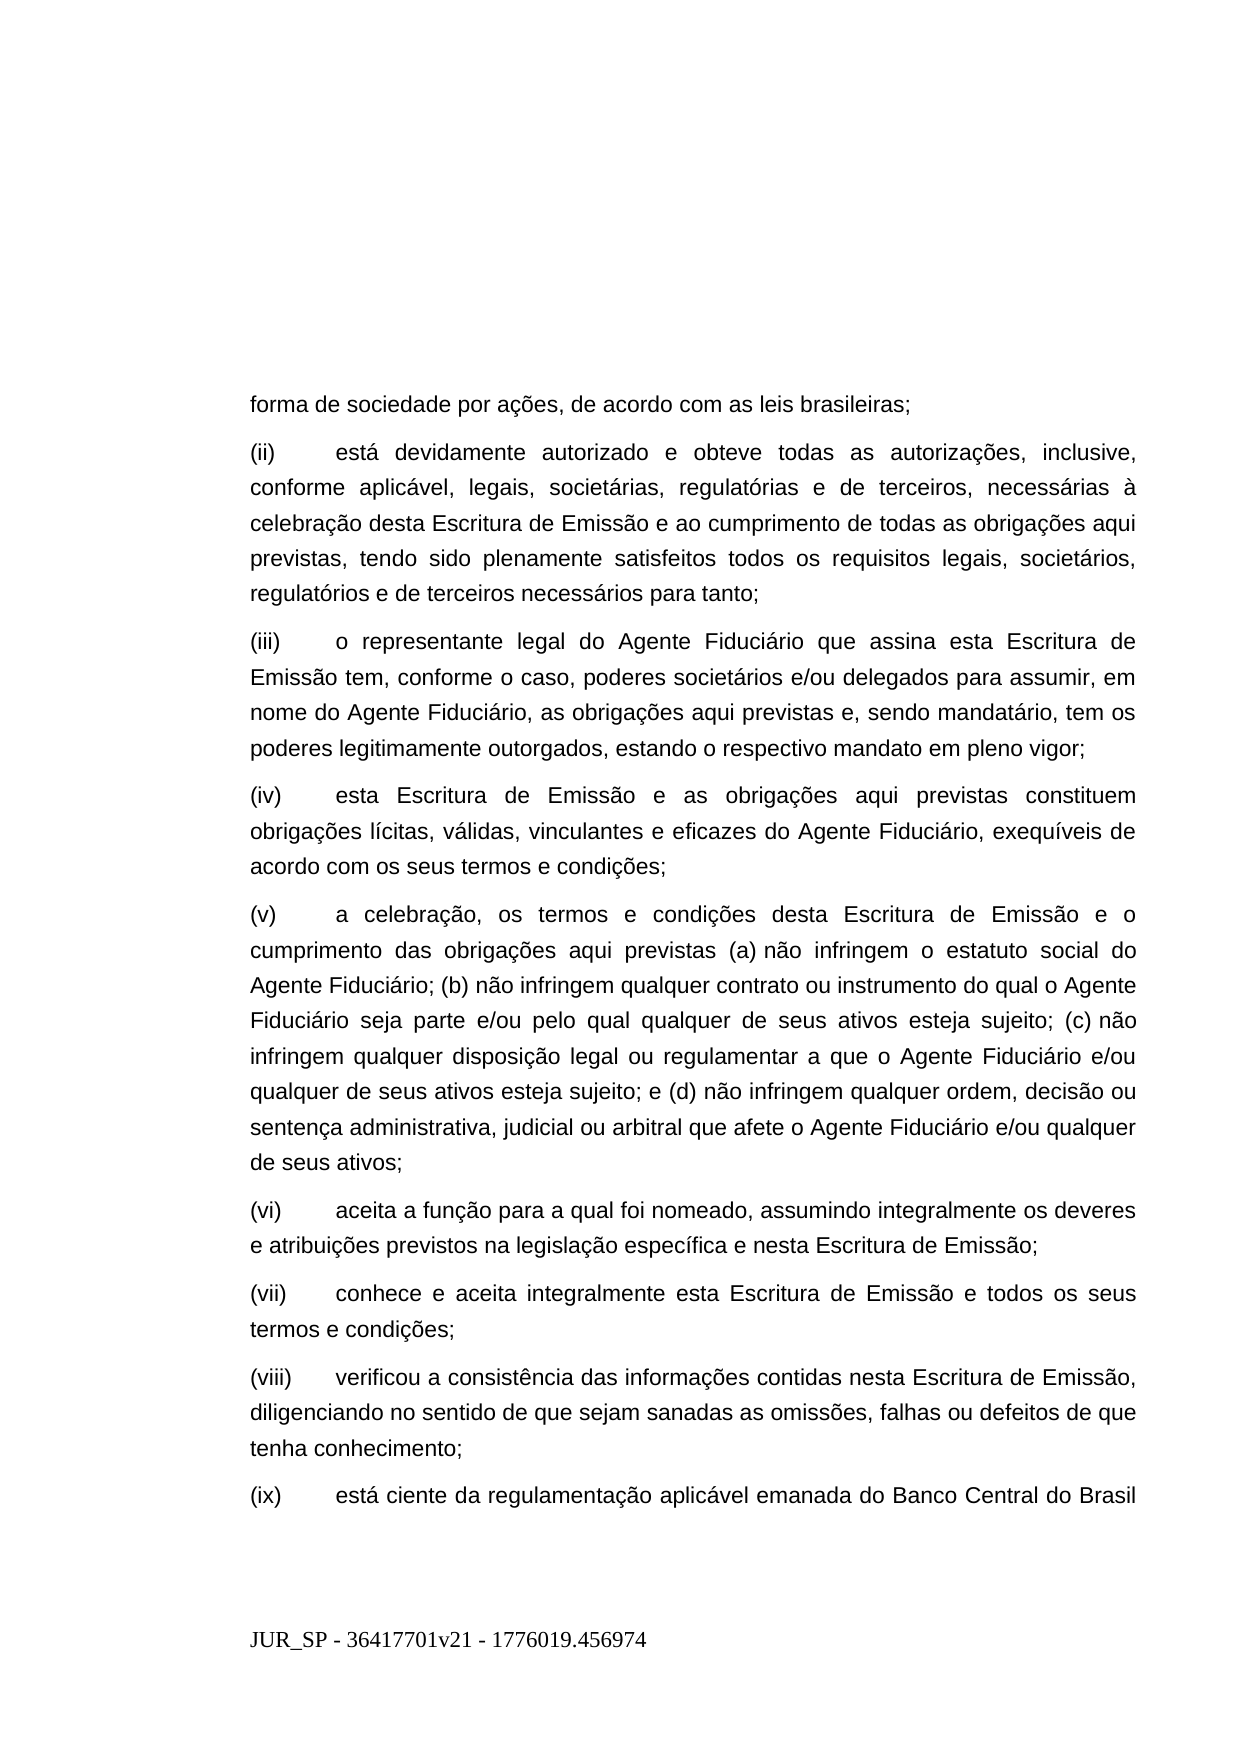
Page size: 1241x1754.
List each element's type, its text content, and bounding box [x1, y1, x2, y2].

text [250, 384, 1137, 419]
text verificou a consistência das informações contidas nesta Escritura de Emissão, diligenciando no sentido de que sejam sanadas as omissões, falhas ou defeitos de que tenha conhecimento; [250, 1357, 1137, 1463]
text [250, 1476, 1137, 1511]
text esta Escritura de Emissão e as obrigações aqui previstas constituem obrigações lícitas, válidas, vinculantes e eficazes do Agente Fiduciário, exequíveis de acordo com os seus termos e condições; [250, 776, 1137, 882]
text conhece e aceita integralmente esta Escritura de Emissão e todos os seus termos e condições; [250, 1273, 1137, 1344]
text aceita a função para a qual foi nomeado, assumindo integralmente os deveres e atribuições previstos na legislação específica e nesta Escritura de Emissão; [250, 1190, 1137, 1261]
text a celebração, os termos e condições desta Escritura de Emissão e o cumprimento das obrigações aqui previstas (a) não infringem o estatuto social do Agente Fiduciário; (b) não infringem qualquer contrato ou instrumento do qual o Agente Fiduciário seja parte e/ou pelo qual qualquer de seus ativos esteja sujeito; (c) não infringem qualquer disposição legal ou regulamentar a que o Agente Fiduciário e/ou qualquer de seus ativos esteja sujeito; e (d) não infringem qualquer ordem, decisão ou sentença administrativa, judicial ou arbitral que afete o Agente Fiduciário e/ou qualquer de seus ativos; [250, 894, 1137, 1178]
text está devidamente autorizado e obteve todas as autorizações, inclusive, conforme aplicável, legais, societárias, regulatórias e de terceiros, necessárias à celebração desta Escritura de Emissão e ao cumprimento de todas as obrigações aqui previstas, tendo sido plenamente satisfeitos todos os requisitos legais, societários, regulatórios e de terceiros necessários para tanto; [250, 432, 1137, 609]
text o representante legal do Agente Fiduciário que assina esta Escritura de Emissão tem, conforme o caso, poderes societários e/ou delegados para assumir, em nome do Agente Fiduciário, as obrigações aqui previstas e, sendo mandatário, tem os poderes legitimamente outorgados, estando o respectivo mandato em pleno vigor; [250, 621, 1137, 763]
